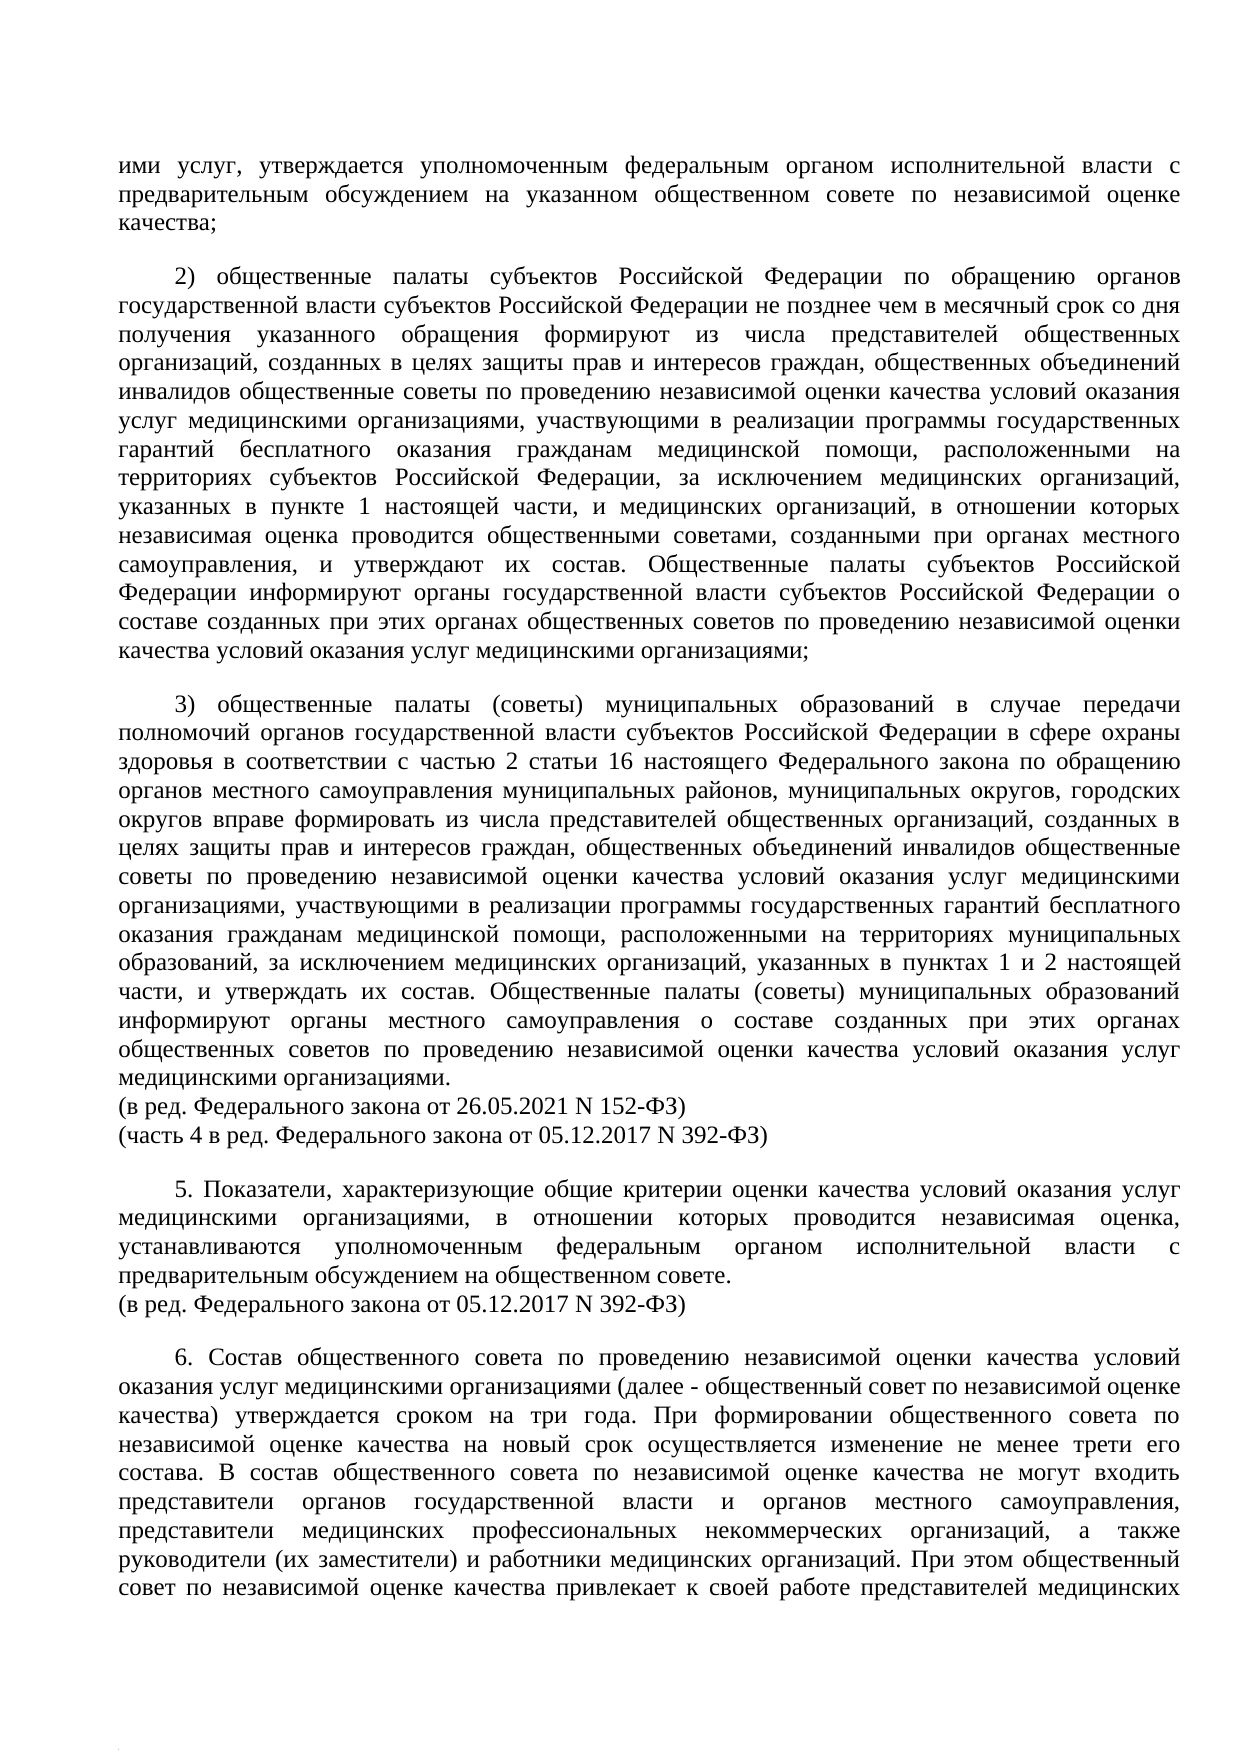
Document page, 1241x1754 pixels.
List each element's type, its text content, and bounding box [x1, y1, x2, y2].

text 2) общественные палаты субъектов Российской Федерации по обращению органов государственной власти субъектов Российской Федерации не позднее чем в месячный срок со дня получения указанного обращения формируют из числа представителей общественных организаций, созданных в целях защиты прав и интересов граждан, общественных объединений инвалидов общественные советы по проведению независимой оценки качества условий оказания услуг медицинскими организациями, участвующими в реализации программы государственных гарантий бесплатного оказания гражданам медицинской помощи, расположенными на территориях субъектов Российской Федерации, за исключением медицинских организаций, указанных в пункте 1 настоящей части, и медицинских организаций, в отношении которых независимая оценка проводится общественными советами, созданными при органах местного самоуправления, и утверждают их состав. Общественные палаты субъектов Российской Федерации информируют органы государственной власти субъектов Российской Федерации о составе созданных при этих органах общественных советов по проведению независимой оценки качества условий оказания услуг медицинскими организациями; [118, 261, 1181, 664]
text (в ред. Федерального закона от 26.05.2021 N 152-ФЗ) [118, 1091, 1181, 1120]
text 3) общественные палаты (советы) муниципальных образований в случае передачи полномочий органов государственной власти субъектов Российской Федерации в сфере охраны здоровья в соответствии с частью 2 статьи 16 настоящего Федерального закона по обращению органов местного самоуправления муниципальных районов, муниципальных округов, городских округов вправе формировать из числа представителей общественных организаций, созданных в целях защиты прав и интересов граждан, общественных объединений инвалидов общественные советы по проведению независимой оценки качества условий оказания услуг медицинскими организациями, участвующими в реализации программы государственных гарантий бесплатного оказания гражданам медицинской помощи, расположенными на территориях муниципальных образований, за исключением медицинских организаций, указанных в пунктах 1 и 2 настоящей части, и утверждать их состав. Общественные палаты (советы) муниципальных образований информируют органы местного самоуправления о составе созданных при этих органах общественных советов по проведению независимой оценки качества условий оказания услуг медицинскими организациями. [118, 689, 1181, 1091]
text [118, 150, 1181, 236]
text 5. Показатели, характеризующие общие критерии оценки качества условий оказания услуг медицинскими организациями, в отношении которых проводится независимая оценка, устанавливаются уполномоченным федеральным органом исполнительной власти с предварительным обсуждением на общественном совете. [118, 1174, 1181, 1289]
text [118, 1342, 1181, 1601]
text (часть 4 в ред. Федерального закона от 05.12.2017 N 392-ФЗ) [118, 1120, 1181, 1149]
text (в ред. Федерального закона от 05.12.2017 N 392-ФЗ) [118, 1289, 1181, 1317]
